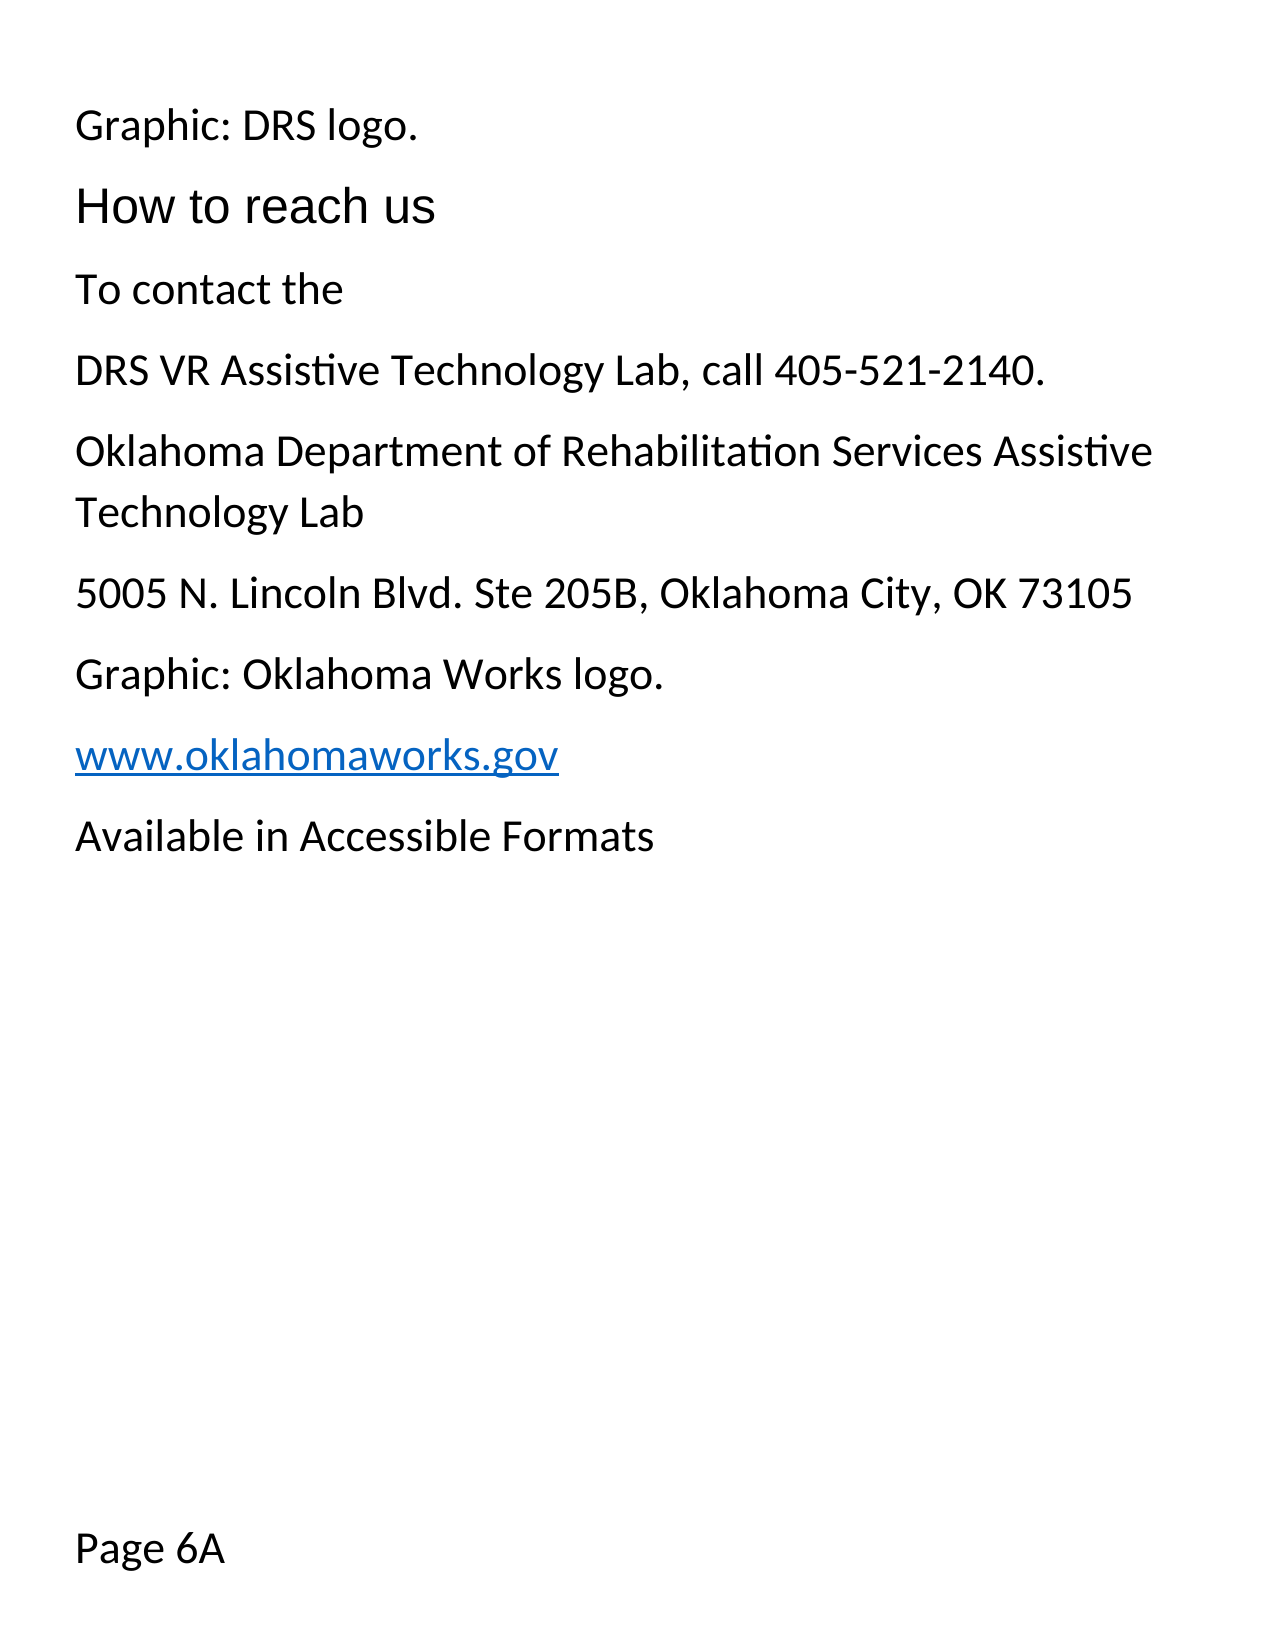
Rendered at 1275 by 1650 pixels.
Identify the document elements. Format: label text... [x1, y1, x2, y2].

text To contact the [75, 260, 1200, 316]
text www.oklahomaworks.gov [75, 726, 1200, 782]
text Graphic: DRS logo. [75, 96, 1200, 152]
text Available in Accessible Formats [75, 807, 1200, 863]
text Oklahoma Department of Rehabilitation Services Assistive Technology Lab [75, 422, 1200, 538]
text 5005 N. Lincoln Blvd. Ste 205B, Oklahoma City, OK 73105 [75, 564, 1200, 619]
text DRS VR Assistive Technology Lab, call 405-521-2140. [75, 341, 1200, 397]
subtitle How to reach us [75, 177, 1200, 234]
text Graphic: Oklahoma Works logo. [75, 645, 1200, 701]
